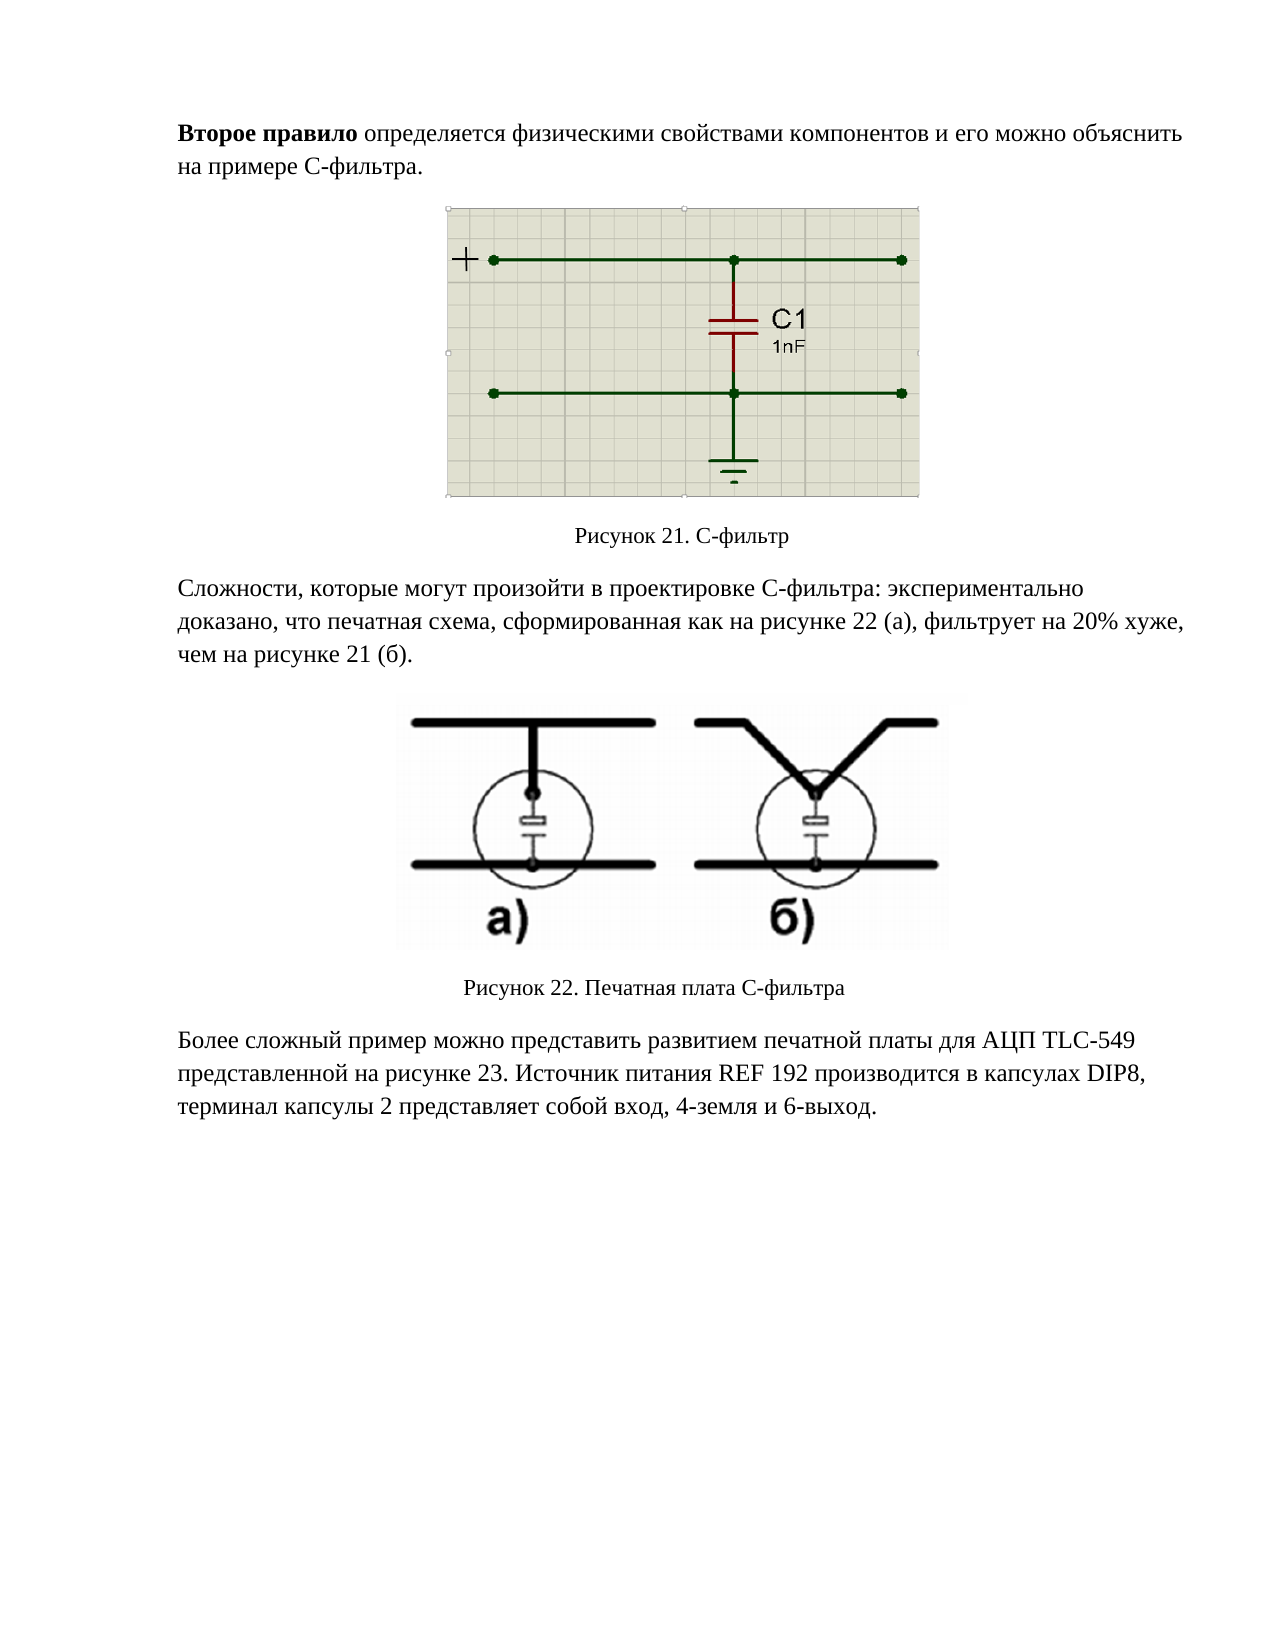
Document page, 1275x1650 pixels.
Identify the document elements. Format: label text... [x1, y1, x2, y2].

text Рисунок 21. С-фильтр [177, 522, 1186, 548]
picture [444, 205, 920, 498]
text Второе правило определяется физическими свойствами компонентов и его можно объяснить на примере С-фильтра. [177, 118, 1186, 180]
text Сложности, которые могут произойти в проектировке С-фильтра: экспериментально доказано, что печатная схема, сформированная как на рисунке 22 (а), фильтрует на 20% хуже, чем на рисунке 21 (б). [177, 573, 1186, 668]
text Рисунок 22. Печатная плата С-фильтра [177, 974, 1186, 1001]
picture [396, 693, 968, 950]
text Более сложный пример можно представить развитием печатной платы для АЦП TLC-549 представленной на рисунке 23. Источник питания REF 192 производится в капсулах DIP8, терминал капсулы 2 представляет собой вход, 4-земля и 6-выход. [177, 1025, 1186, 1120]
